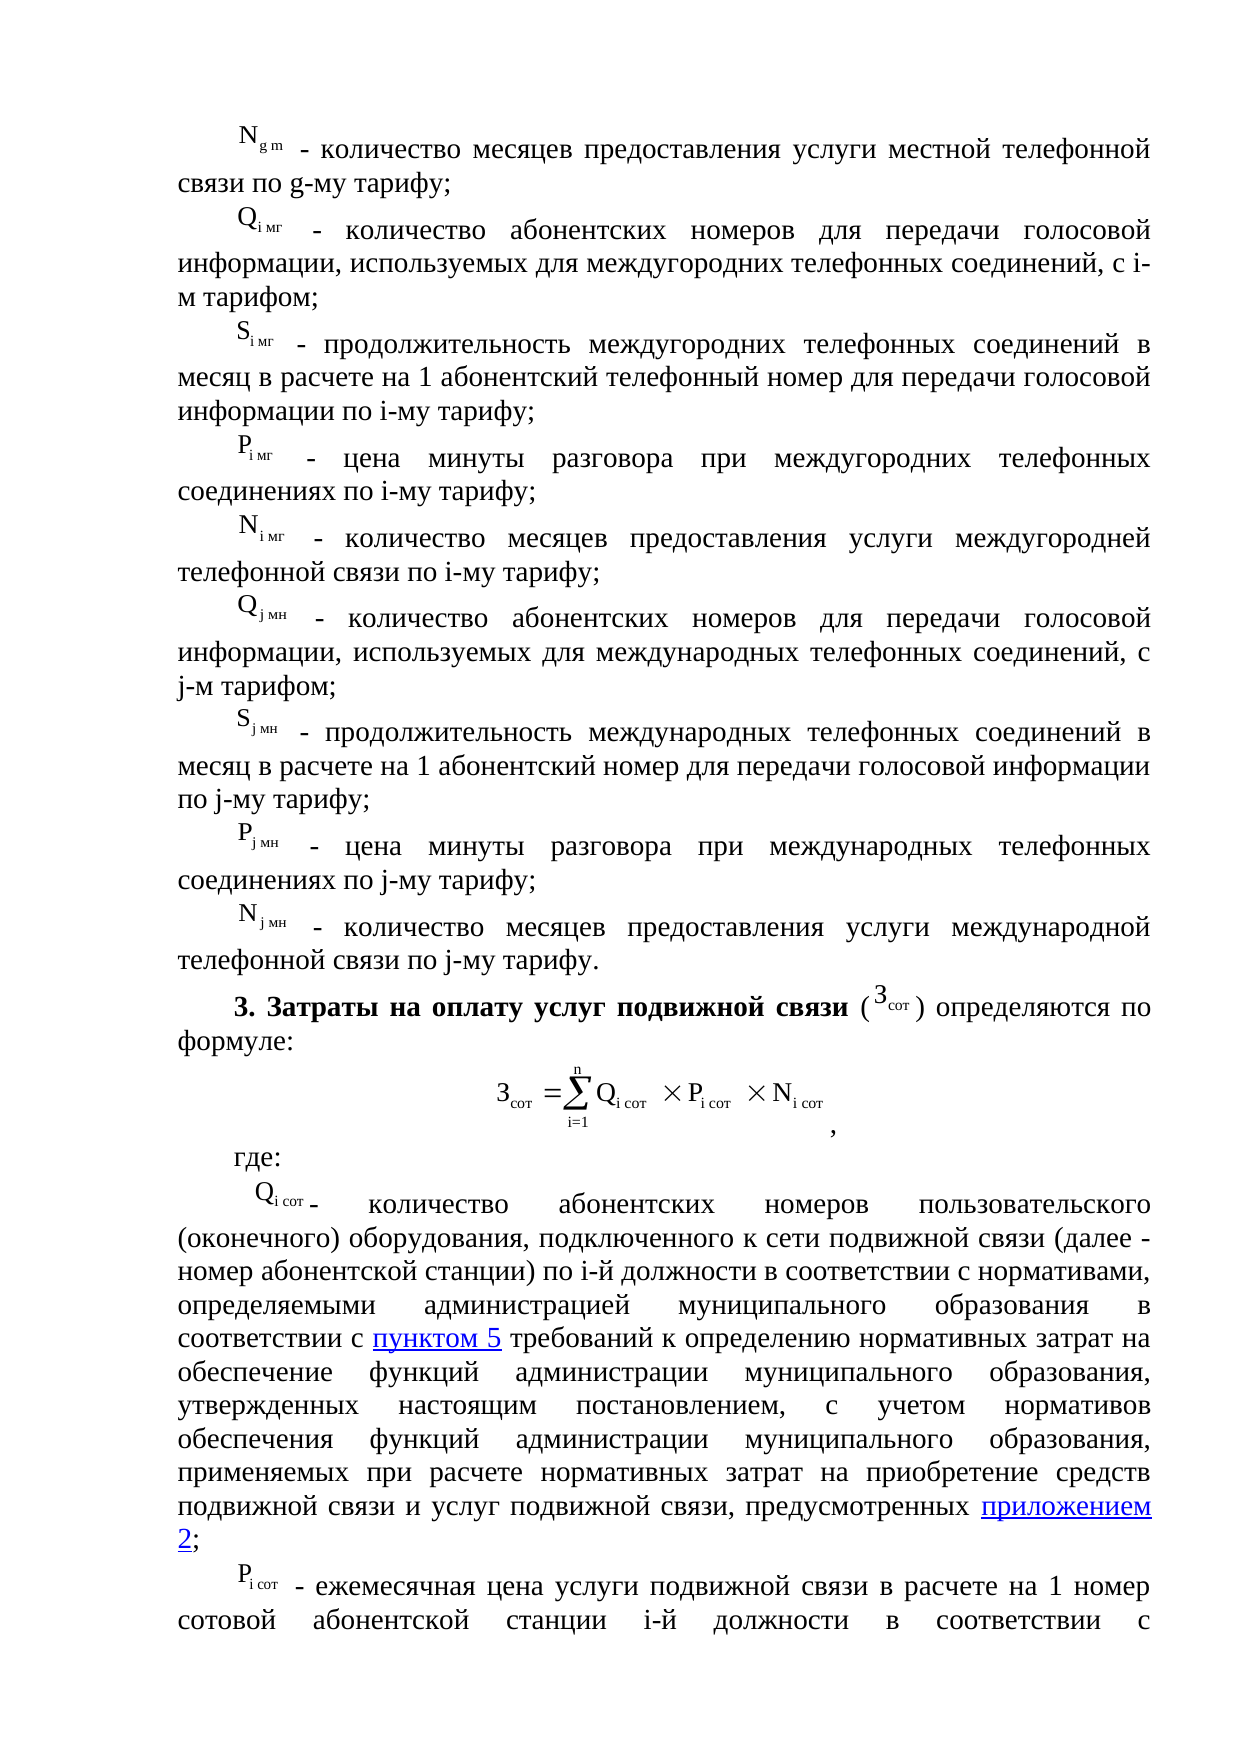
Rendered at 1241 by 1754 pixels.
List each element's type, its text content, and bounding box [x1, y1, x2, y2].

text - продолжительность междугородних телефонных соединений в месяц в расчете на 1 абонентский телефонный номер для передачи голосовой информации по i-му тарифу; [177, 312, 1152, 426]
text - цена минуты разговора при междугородних телефонных соединениях по i-му тарифу; [177, 426, 1152, 507]
text - количество месяцев предоставления услуги междугородней телефонной связи по i-му тарифу; [177, 507, 1152, 587]
text - количество месяцев предоставления услуги местной телефонной связи по g-му тарифу; [177, 118, 1152, 198]
text - количество абонентских номеров пользовательского (оконечного) оборудования, подключенного к сети подвижной связи (далее - номер абонентской станции) по i-й должности в соответствии с нормативами, определяемыми администрацией муниципального образования в соответствии с пунктом 5 требований к определению нормативных затрат на обеспечение функций администрации муниципального образования, утвержденных настоящим постановлением, с учетом нормативов обеспечения функций администрации муниципального образования, применяемых при расчете нормативных затрат на приобретение средств подвижной связи и услуг подвижной связи, предусмотренных приложением 2; [177, 1173, 1152, 1555]
text - количество абонентских номеров для передачи голосовой информации, используемых для международных телефонных соединений, с j-м тарифом; [177, 587, 1152, 701]
text 3. Затраты на оплату услуг подвижной связи () определяются по формуле: [177, 976, 1152, 1056]
text - количество абонентских номеров для передачи голосовой информации, используемых для междугородних телефонных соединений, с i-м тарифом; [177, 198, 1152, 312]
text - продолжительность международных телефонных соединений в месяц в расчете на 1 абонентский номер для передачи голосовой информации по j-му тарифу; [177, 701, 1152, 815]
text - количество месяцев предоставления услуги международной телефонной связи по j-му тарифу. [177, 896, 1152, 976]
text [177, 1555, 1152, 1636]
text , [177, 1056, 1152, 1139]
text где: [177, 1139, 1152, 1173]
text - цена минуты разговора при международных телефонных соединениях по j-му тарифу; [177, 815, 1152, 896]
